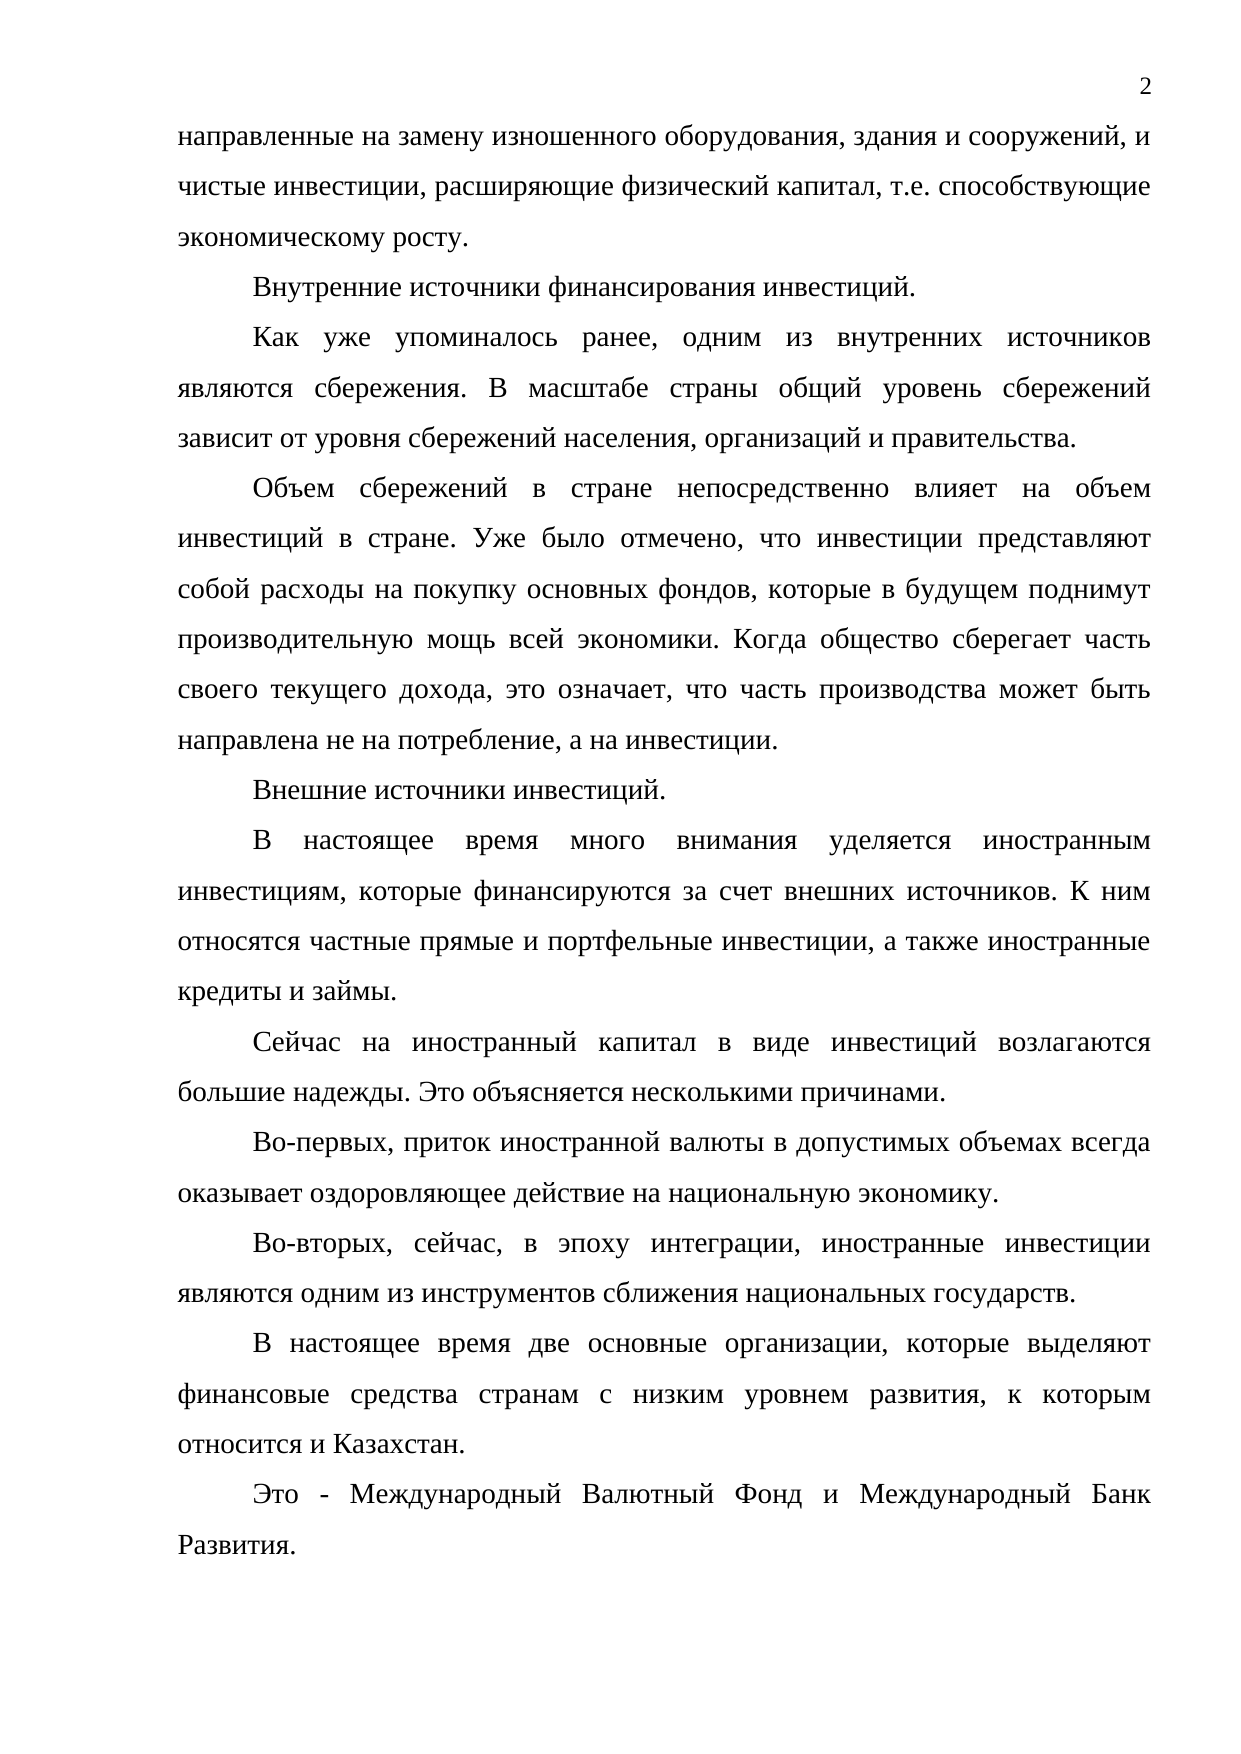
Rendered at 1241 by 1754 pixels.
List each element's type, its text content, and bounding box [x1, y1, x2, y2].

text Сейчас на иностранный капитал в виде инвестиций возлагаются большие надежды. Это объясняется несколькими причинами. [177, 1024, 1152, 1108]
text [177, 118, 1152, 252]
text Внутренние источники финансирования инвестиций. [177, 269, 1152, 303]
text Во-первых, приток иностранной валюты в допустимых объемах всегда оказывает оздоровляющее действие на национальную экономику. [177, 1124, 1152, 1208]
text В настоящее время две основные организации, которые выделяют финансовые средства странам с низким уровнем развития, к которым относится и Казахстан. [177, 1326, 1152, 1460]
text Во-вторых, сейчас, в эпоху интеграции, иностранные инвестиции являются одним из инструментов сближения национальных государств. [177, 1225, 1152, 1309]
text Это - Международный Валютный Фонд и Международный Банк Развития. [177, 1477, 1152, 1560]
text Объем сбережений в стране непосредственно влияет на объем инвестиций в стране. Уже было отмечено, что инвестиции представляют собой расходы на покупку основных фондов, которые в будущем поднимут производительную мощь всей экономики. Когда общество сберегает часть своего текущего дохода, это означает, что часть производства может быть направлена не на потребление, а на инвестиции. [177, 470, 1152, 755]
text Внешние источники инвестиций. [177, 772, 1152, 806]
text Как уже упоминалось ранее, одним из внутренних источников являются сбережения. В масштабе страны общий уровень сбережений зависит от уровня сбережений населения, организаций и правительства. [177, 319, 1152, 453]
text В настоящее время много внимания уделяется иностранным инвестициям, которые финансируются за счет внешних источников. К ним относятся частные прямые и портфельные инвестиции, а также иностранные кредиты и займы. [177, 822, 1152, 1007]
